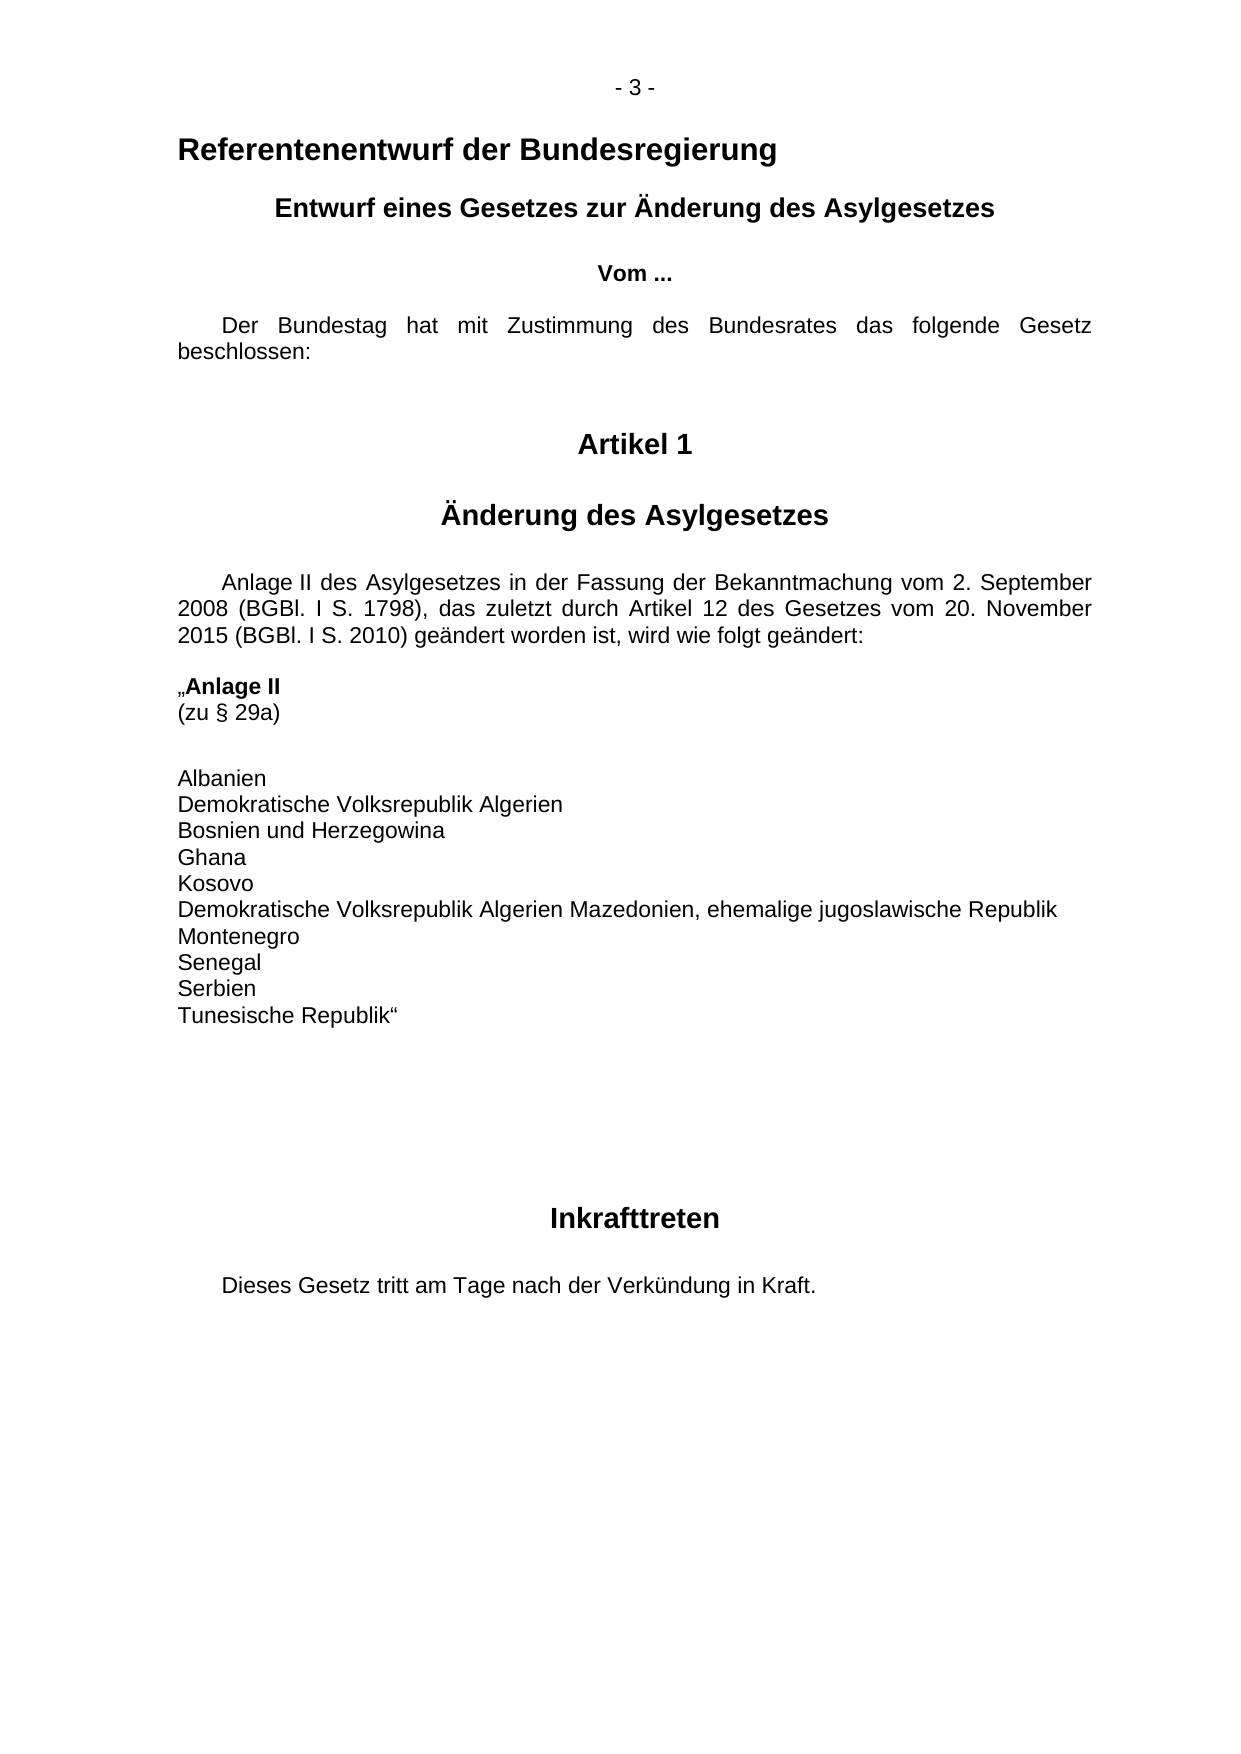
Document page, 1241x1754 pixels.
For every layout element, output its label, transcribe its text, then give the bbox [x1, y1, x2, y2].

text Demokratische Volksrepublik Algerien Mazedonien, ehemalige jugoslawische Republik [177, 896, 1093, 923]
text Anlage II des Asylgesetzes in der Fassung der Bekanntmachung vom 2. September 2008 (BGBl. I S. 1798), das zuletzt durch Artikel 12 des Gesetzes vom 20. November 2015 (BGBl. I S. 2010) geändert worden ist, wird wie folgt geändert: [177, 569, 1093, 648]
text Entwurf eines Gesetzes zur Änderung des Asylgesetzes [177, 192, 1093, 223]
text Montenegro [177, 923, 1093, 949]
text „Anlage II (zu § 29a) [177, 673, 1093, 752]
text Serbien [177, 975, 1093, 1002]
text Senegal [177, 949, 1093, 975]
text Bosnien und Herzegowina [177, 817, 1093, 844]
text Ghana [177, 844, 1093, 870]
text Tunesische Republik“ [177, 1002, 1093, 1028]
text Demokratische Volksrepublik Algerien [177, 791, 1093, 817]
text Änderung des Asylgesetzes [177, 498, 1093, 531]
text Vom ... [177, 260, 1093, 287]
text Dieses Gesetz tritt am Tage nach der Verkündung in Kraft. [177, 1272, 1093, 1298]
text Referentenentwurf der Bundesregierung [177, 131, 1093, 167]
text Kosovo [177, 870, 1093, 896]
text Der Bundestag hat mit Zustimmung des Bundesrates das folgende Gesetz beschlossen: [177, 312, 1093, 364]
text Albanien [177, 764, 1093, 791]
text Inkrafttreten [177, 1201, 1093, 1234]
